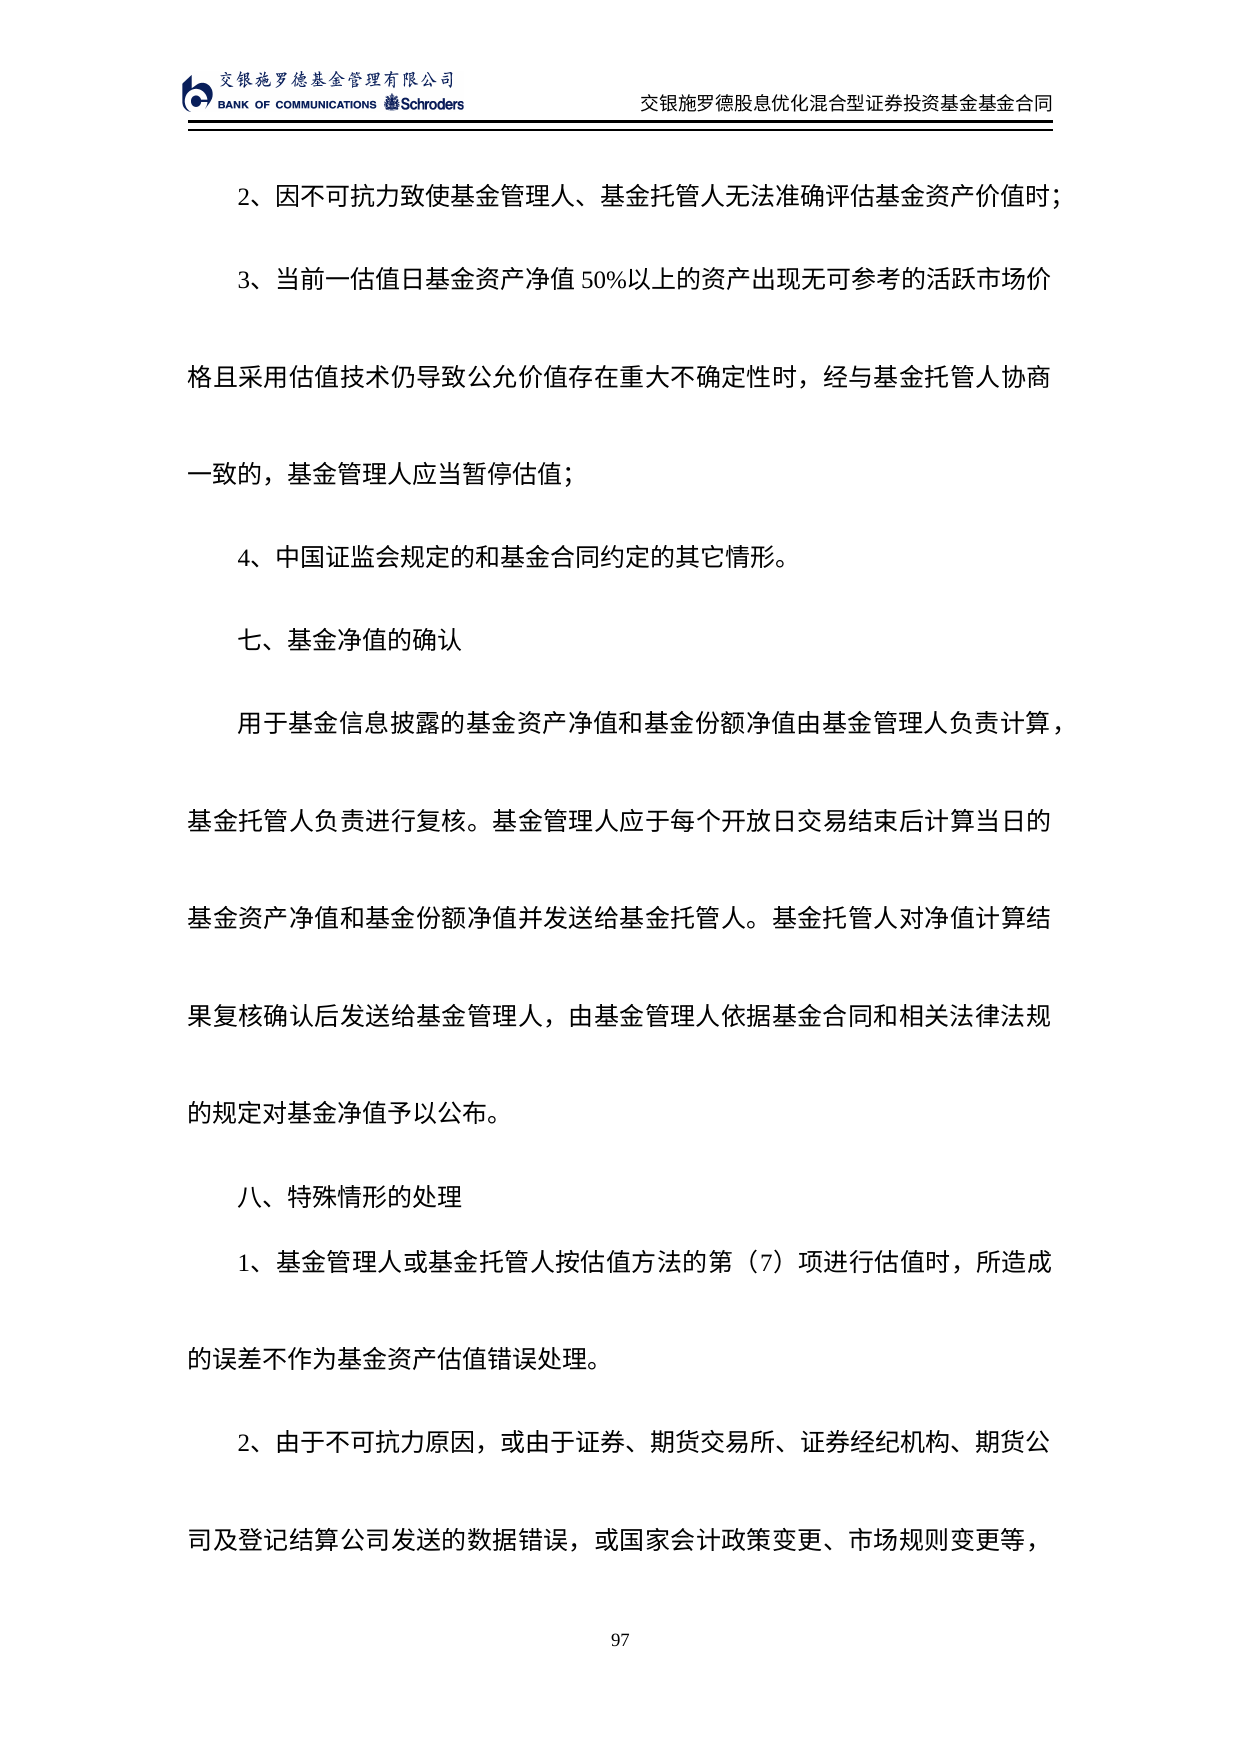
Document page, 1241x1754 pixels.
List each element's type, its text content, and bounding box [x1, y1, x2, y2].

text 用于基金信息披露的基金资产净值和基金份额净值由基金管理人负责计算，基金托管人负责进行复核。基金管理人应于每个开放日交易结束后计算当日的基金资产净值和基金份额净值并发送给基金托管人。基金托管人对净值计算结果复核确认后发送给基金管理人，由基金管理人依据基金合同和相关法律法规的规定对基金净值予以公布。 [187, 689, 1053, 1144]
text 4、中国证监会规定的和基金合同约定的其它情形。 [187, 523, 1053, 588]
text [187, 1408, 1053, 1571]
text 2、因不可抗力致使基金管理人、基金托管人无法准确评估基金资产价值时； [187, 162, 1053, 227]
text 3、当前一估值日基金资产净值50%以上的资产出现无可参考的活跃市场价格且采用估值技术仍导致公允价值存在重大不确定性时，经与基金托管人协商一致的，基金管理人应当暂停估值； [187, 245, 1053, 505]
text 八、特殊情形的处理 [187, 1163, 1053, 1228]
picture [182, 71, 464, 112]
text 1、基金管理人或基金托管人按估值方法的第（7）项进行估值时，所造成的误差不作为基金资产估值错误处理。 [187, 1228, 1053, 1390]
text 七、基金净值的确认 [187, 606, 1053, 671]
